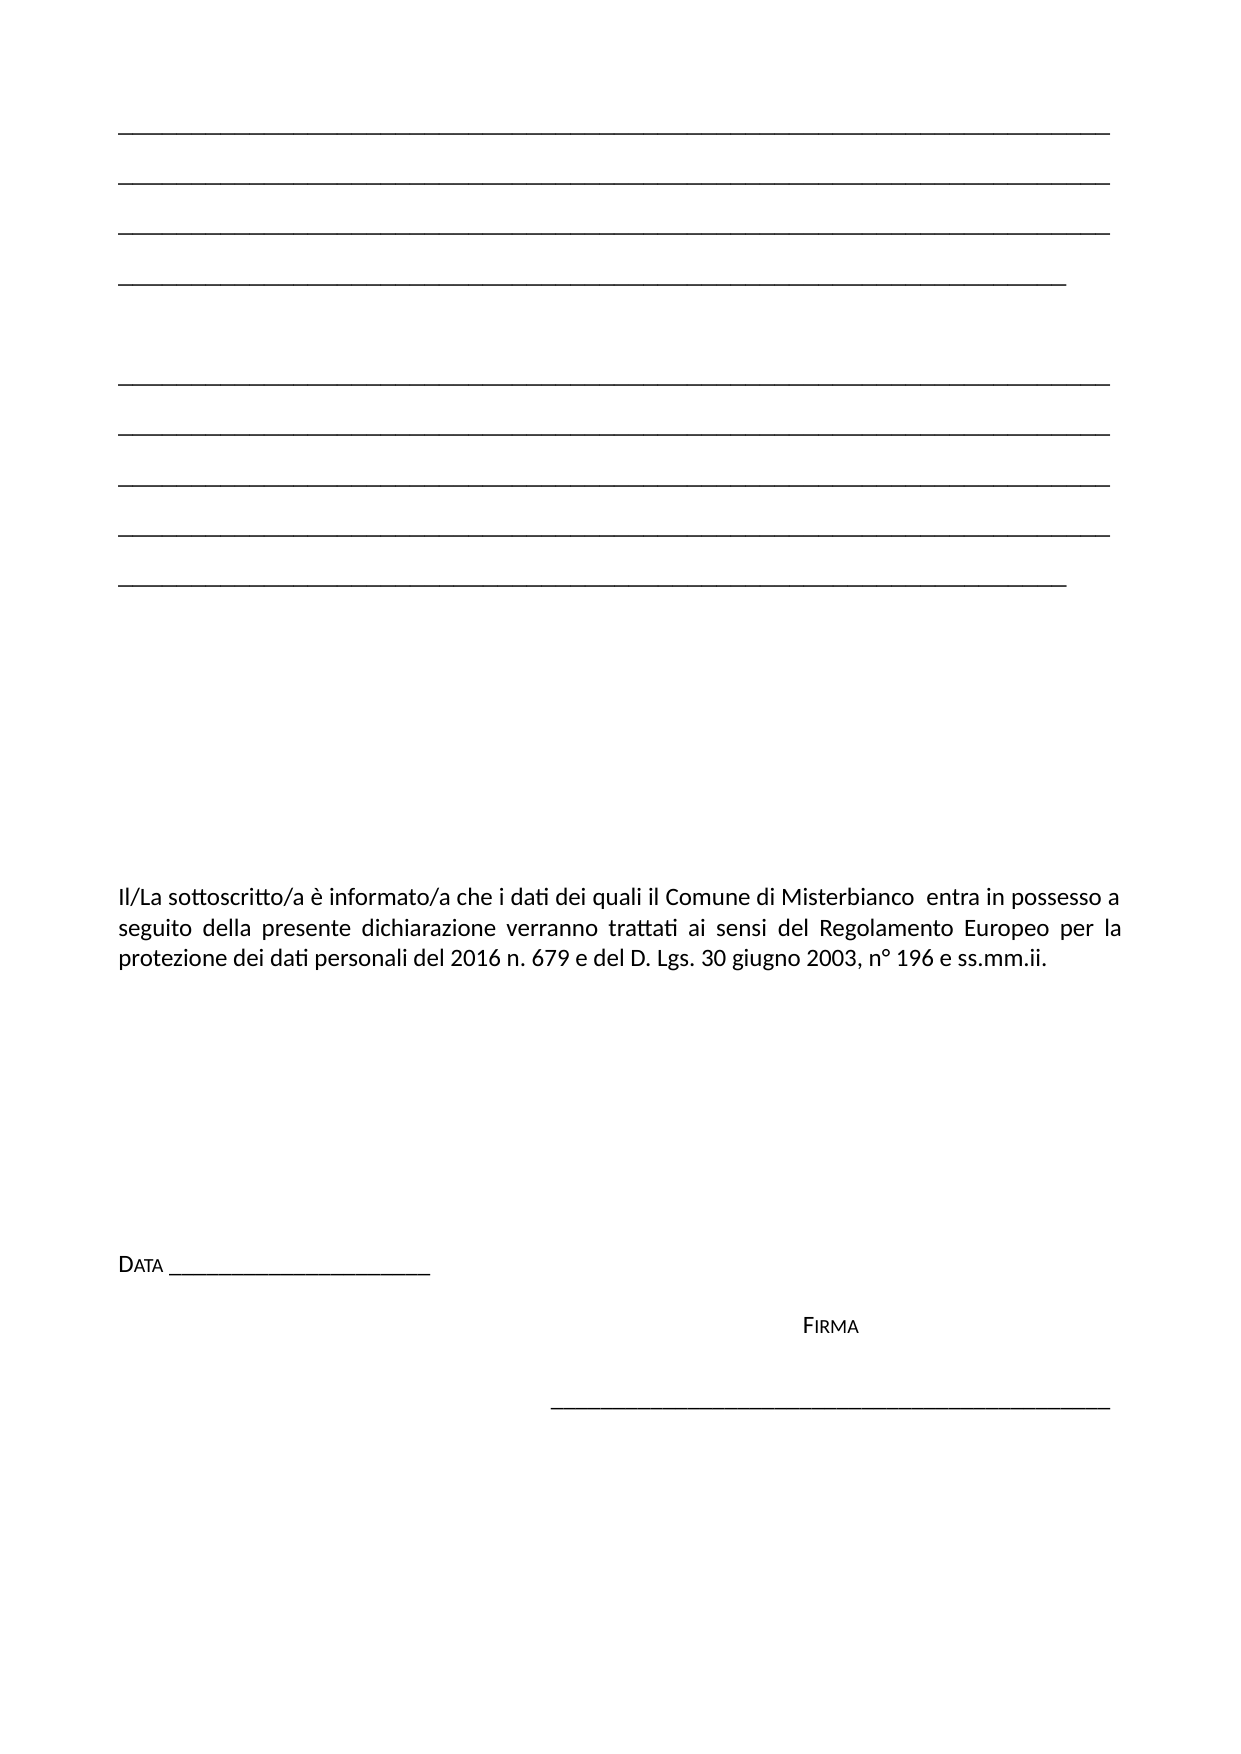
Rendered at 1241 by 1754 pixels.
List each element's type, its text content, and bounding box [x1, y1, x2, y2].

text Data _____________________ [118, 1248, 1122, 1278]
text _____________________________________________ [118, 1382, 1122, 1413]
text Firma [118, 1309, 1122, 1339]
text Il/La sottoscritto/a è informato/a che i dati dei quali il Comune di Misterbianco entra in possesso a seguito della presente dichiarazione verranno trattati ai sensi del Regolamento Europeo per la protezione dei dati personali del 2016 n. 679 e del D. Lgs. 30 giugno 2003, n° 196 e ss.mm.ii. [118, 882, 1122, 973]
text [118, 104, 1122, 590]
